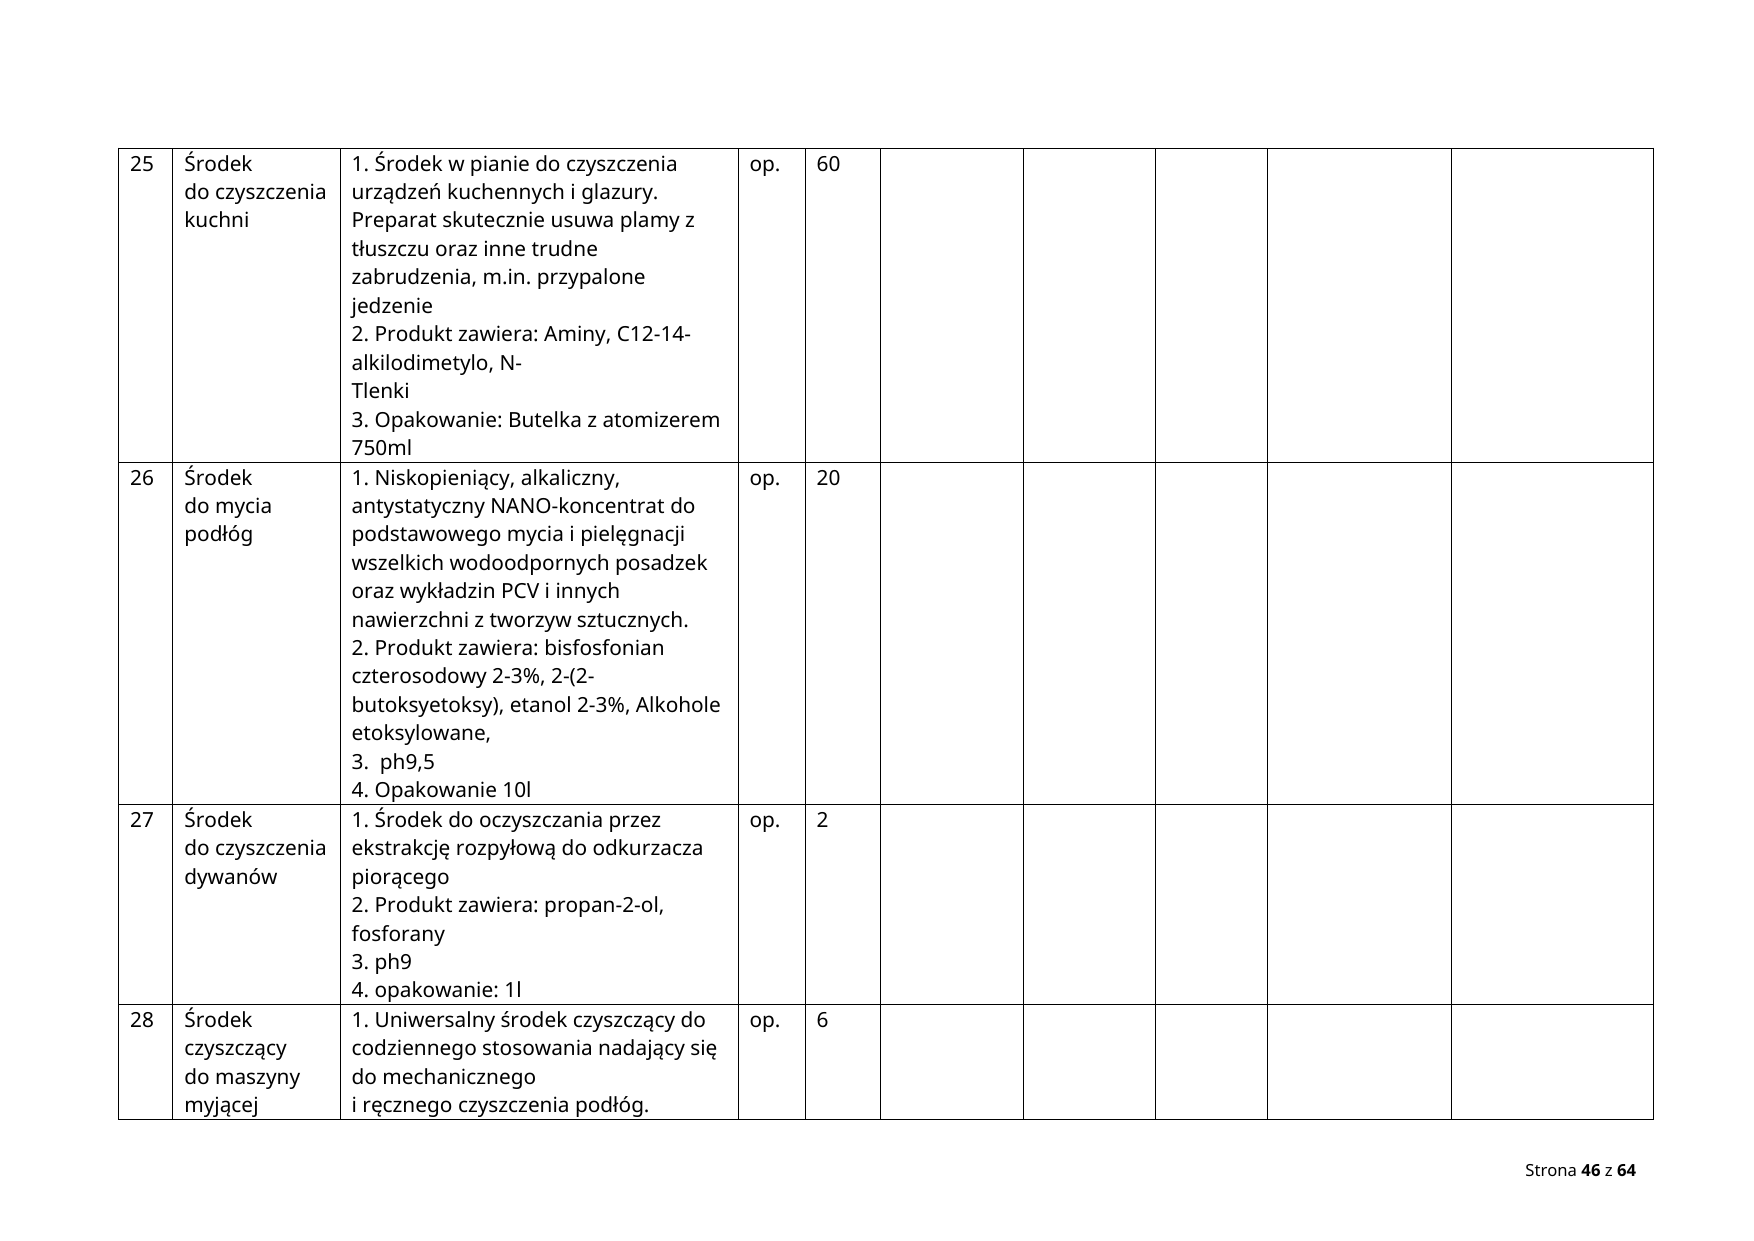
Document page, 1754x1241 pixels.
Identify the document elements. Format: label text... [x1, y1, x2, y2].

table_cell [881, 149, 1023, 462]
table_cell 1. Środek w pianie do czyszczenia urządzeń kuchennych i glazury. Preparat skutecznie usuwa plamy z tłuszczu oraz inne trudne zabrudzenia, m.in. przypalone jedzenie 2. Produkt zawiera: Aminy, C12-14-alkilodimetylo, N- Tlenki 3. Opakowanie: Butelka z atomizerem 750ml [341, 149, 738, 462]
table_cell 1. Niskopieniący, alkaliczny, antystatyczny NANO-koncentrat do podstawowego mycia i pielęgnacji wszelkich wodoodpornych posadzek oraz wykładzin PCV i innych nawierzchni z tworzyw sztucznych. 2. Produkt zawiera: bisfosfonian czterosodowy 2-3%, 2-(2-butoksyetoksy), etanol 2-3%, Alkohole etoksylowane, 3. ph9,5 4. Opakowanie 10l [341, 463, 738, 804]
table_cell 20 [806, 463, 880, 804]
table_cell 2 [806, 805, 880, 1004]
table_cell [1024, 149, 1155, 462]
table_cell op. [739, 463, 805, 804]
table_cell [1024, 1005, 1155, 1119]
table_cell 1. Środek do oczyszczania przez ekstrakcję rozpyłową do odkurzacza piorącego 2. Produkt zawiera: propan-2-ol, fosforany 3. ph9 4. opakowanie: 1l [341, 805, 738, 1004]
table_cell op. [739, 149, 805, 462]
table_cell 27 [119, 805, 172, 1004]
table_cell [1452, 805, 1653, 1004]
table_cell [1452, 149, 1653, 462]
table_cell [1024, 805, 1155, 1004]
table_cell [1268, 149, 1451, 462]
table_cell [881, 1005, 1023, 1119]
table_cell [1268, 805, 1451, 1004]
table_cell 26 [119, 463, 172, 804]
table_cell [1156, 463, 1267, 804]
table_cell [1024, 463, 1155, 804]
table_cell op. [739, 1005, 805, 1119]
table_cell [1268, 463, 1451, 804]
table_cell [1156, 149, 1267, 462]
table_cell [1452, 1005, 1653, 1119]
table_cell 25 [119, 149, 172, 462]
table_cell op. [739, 805, 805, 1004]
table_cell [1156, 1005, 1267, 1119]
table_cell 60 [806, 149, 880, 462]
table_cell [881, 463, 1023, 804]
table_cell Środek do czyszczenia dywanów [173, 805, 340, 1004]
table_cell 6 [806, 1005, 880, 1119]
table_cell [1156, 805, 1267, 1004]
table_cell Środek do czyszczenia kuchni [173, 149, 340, 462]
table_cell [881, 805, 1023, 1004]
table_cell Środek do mycia podłóg [173, 463, 340, 804]
table_cell [1268, 1005, 1451, 1119]
table_cell 28 [119, 1005, 172, 1119]
table_cell [1452, 463, 1653, 804]
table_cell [173, 1005, 340, 1119]
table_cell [341, 1005, 738, 1119]
